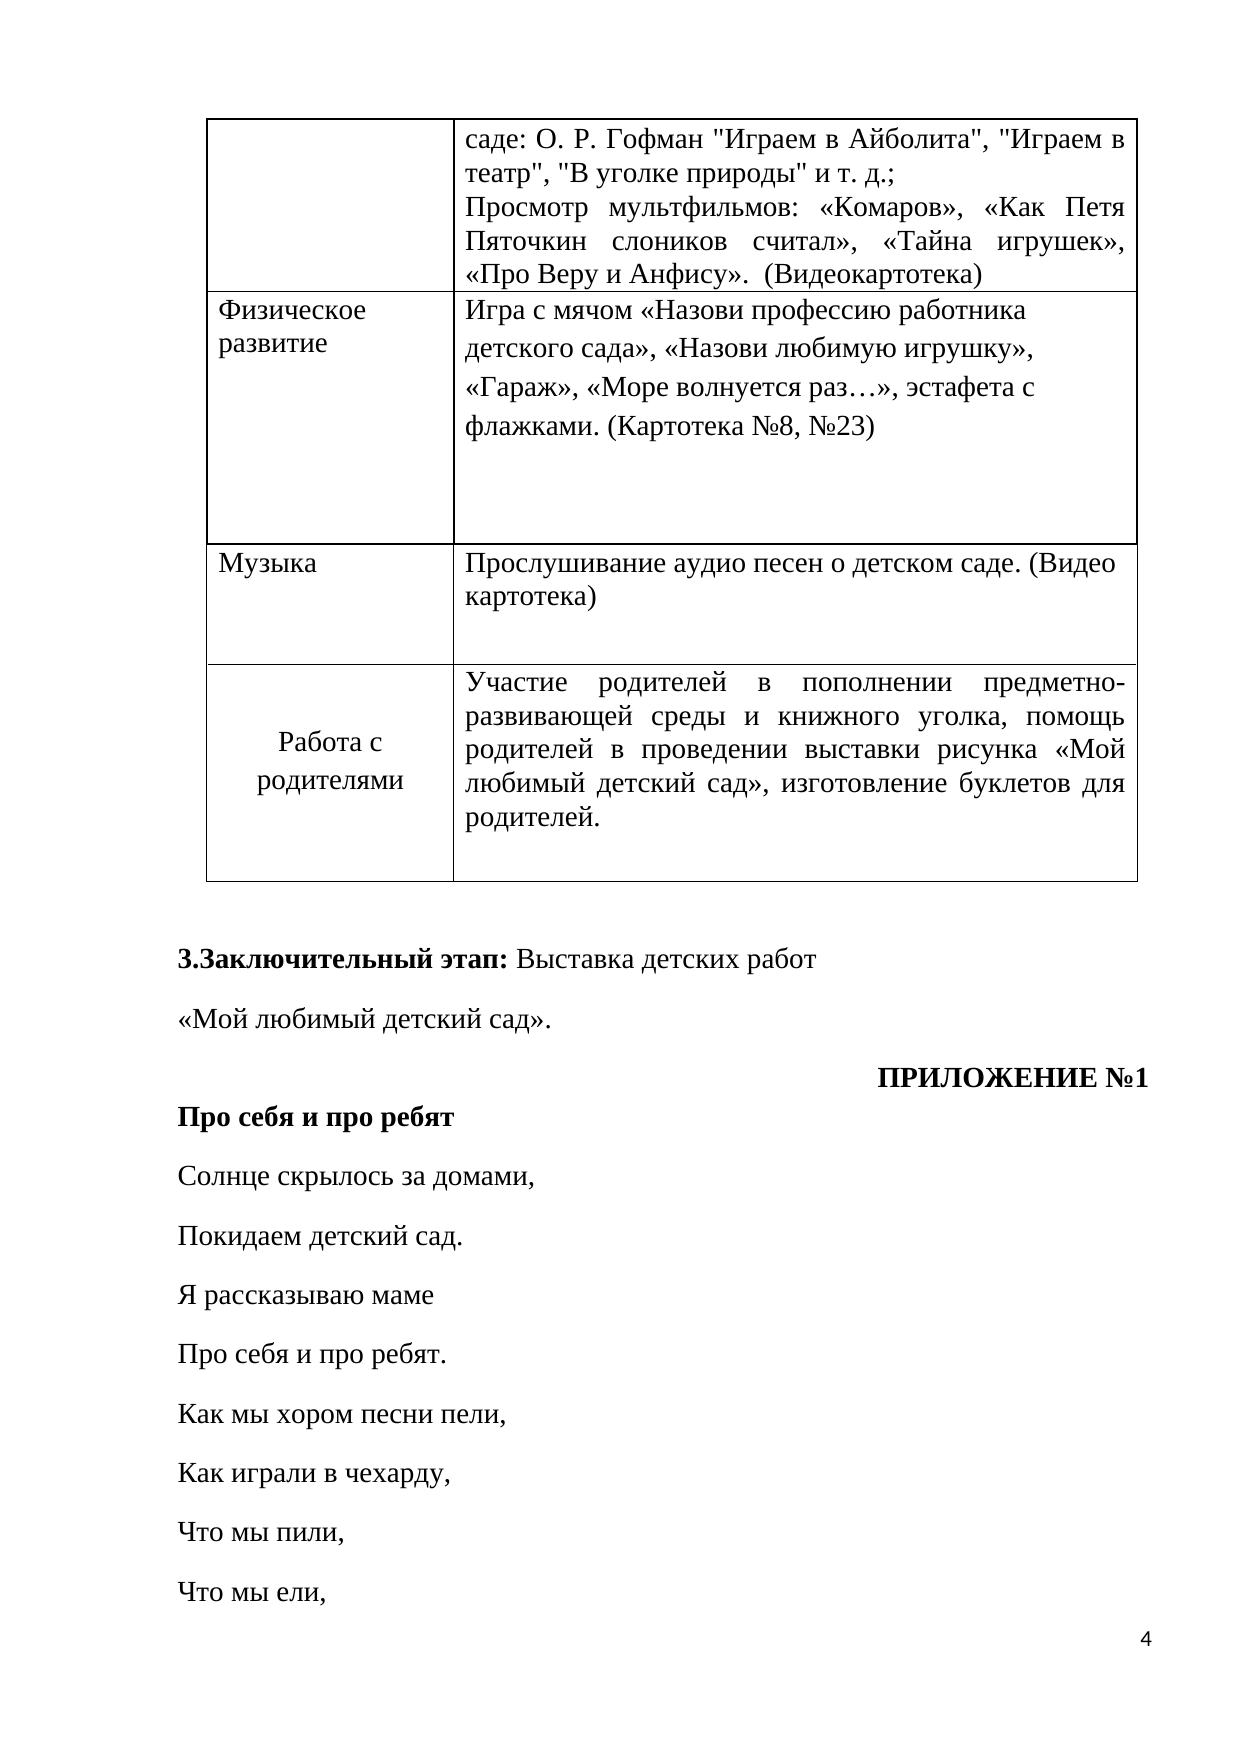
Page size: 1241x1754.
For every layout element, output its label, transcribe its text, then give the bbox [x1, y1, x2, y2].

text Покидаем детский сад. [177, 1218, 1152, 1251]
table_cell Участие родителей в пополнении предметно-развивающей среды и книжного уголка, помощь родителей в проведении выставки рисунка «Мой любимый детский сад», изготовление буклетов для родителей. [454, 664, 1137, 881]
table_cell Работа с родителями [207, 664, 453, 881]
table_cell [208, 120, 453, 291]
text «Мой любимый детский сад». [177, 1001, 1152, 1034]
text Солнце скрылось за домами, [177, 1158, 1152, 1192]
table_cell Игра с мячом «Назови профессию работника детского сада», «Назови любимую игрушку», «Гараж», «Море волнуется раз…», эстафета с флажками. (Картотека №8, №23) [455, 292, 1136, 543]
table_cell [455, 120, 1136, 291]
text Как мы хором песни пели, [177, 1396, 1152, 1429]
text Что мы пили, [177, 1514, 1152, 1548]
text ПРИЛОЖЕНИЕ №1 Про себя и про ребят [177, 1060, 1152, 1132]
text 3.Заключительный этап: Выставка детских работ [177, 942, 1152, 975]
text Я рассказываю маме [177, 1277, 1152, 1311]
table_cell Музыка [207, 545, 453, 663]
text Что мы ели, [177, 1574, 1152, 1607]
text Как играли в чехарду, [177, 1455, 1152, 1489]
text Про себя и про ребят. [177, 1336, 1152, 1370]
table_cell Физическое развитие [208, 292, 453, 543]
table_cell Прослушивание аудио песен о детском саде. (Видео картотека) [454, 545, 1137, 663]
